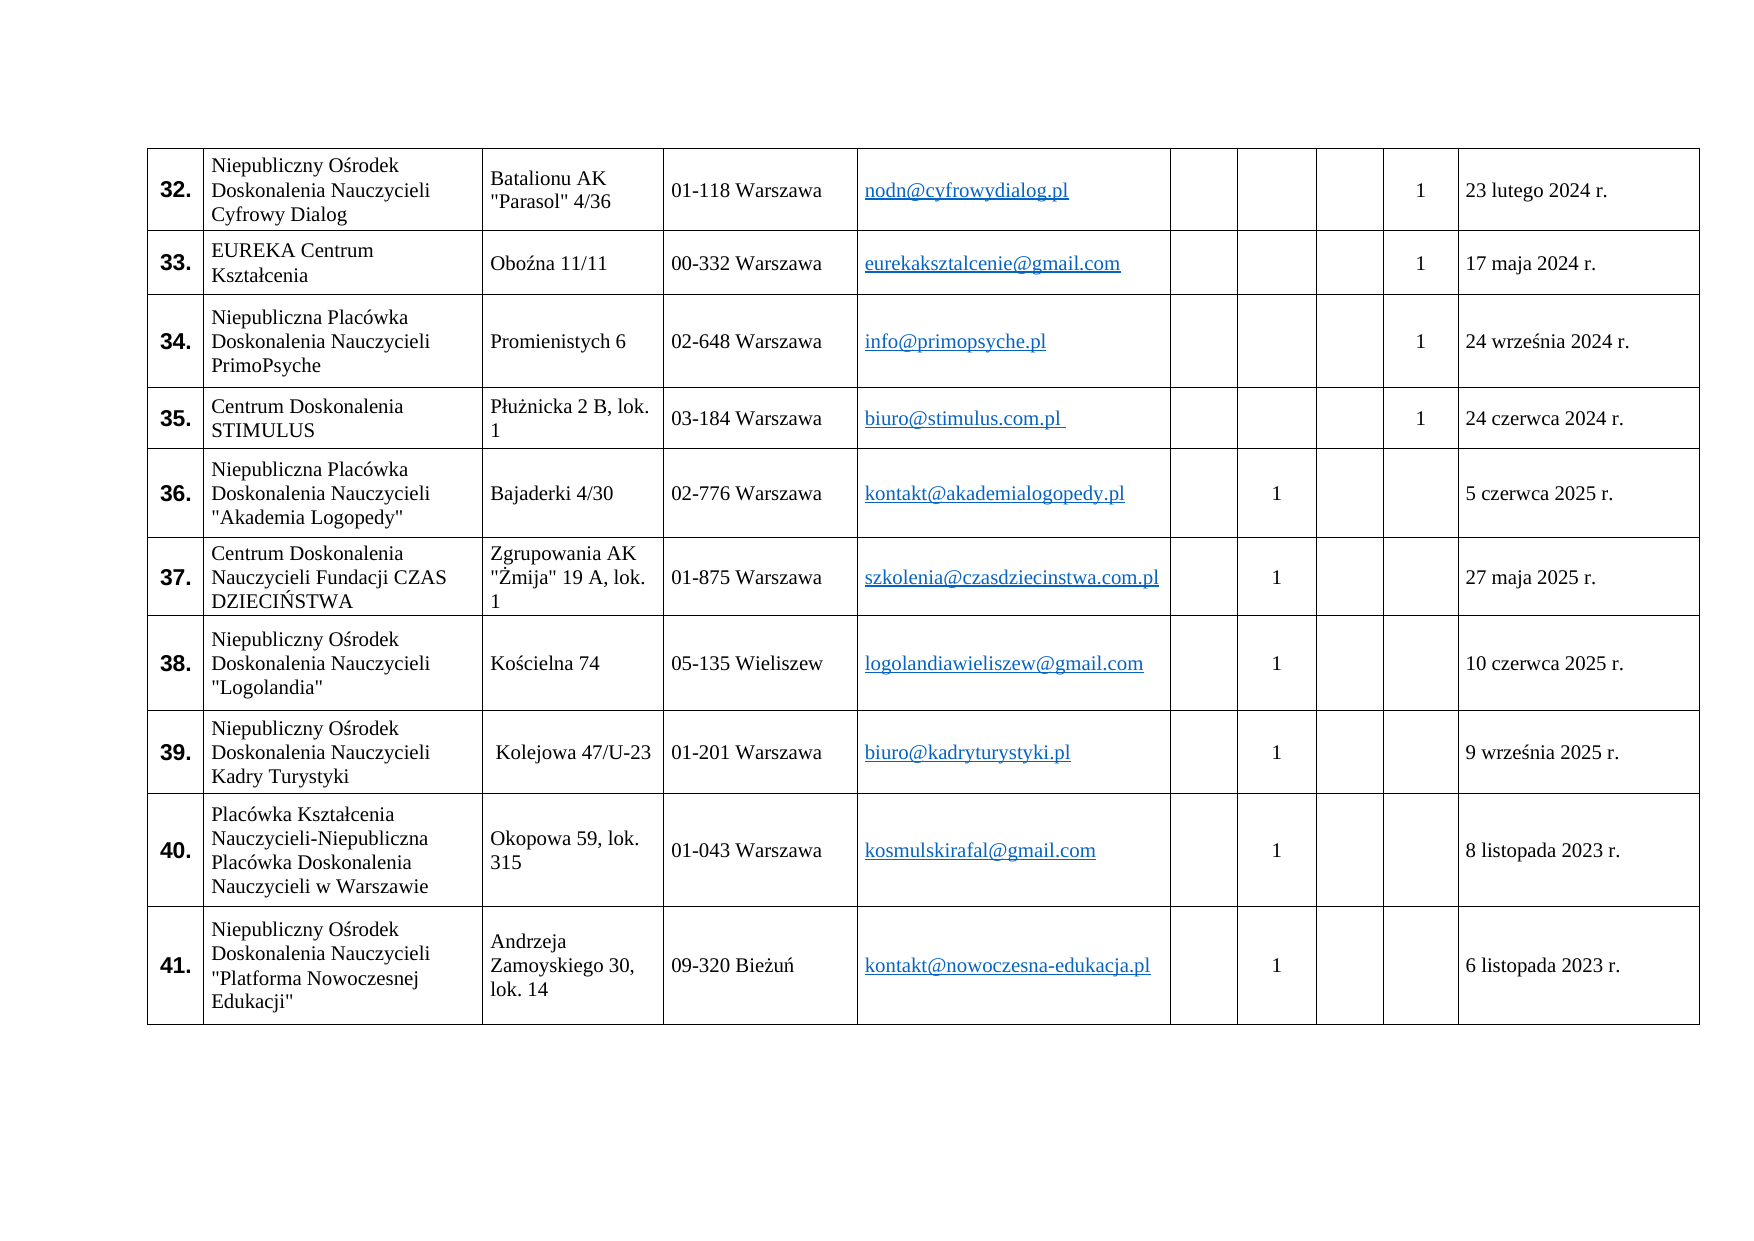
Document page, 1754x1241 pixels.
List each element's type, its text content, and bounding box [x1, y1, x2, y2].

table_cell Niepubliczna Placówka Doskonalenia Nauczycieli "Akademia Logopedy" [204, 449, 482, 537]
table_cell [1317, 711, 1383, 793]
table_cell [1238, 388, 1316, 448]
table_cell EUREKA Centrum Kształcenia [204, 231, 482, 293]
table_cell 40. [148, 794, 203, 906]
table_cell [1317, 231, 1383, 293]
table_cell kosmulskirafal@gmail.com [858, 794, 1170, 906]
table_cell 23 lutego 2024 r. [1459, 149, 1699, 230]
table_cell eurekaksztalcenie@gmail.com [858, 231, 1170, 293]
table_cell [1317, 616, 1383, 710]
table_cell Placówka Kształcenia Nauczycieli-Niepubliczna Placówka Doskonalenia Nauczycieli w Warszawie [204, 794, 482, 906]
table_cell 8 listopada 2023 r. [1459, 794, 1699, 906]
table_cell Kolejowa 47/U-23 [483, 711, 663, 793]
table_cell 1 [1238, 538, 1316, 615]
table_cell Centrum Doskonalenia STIMULUS [204, 388, 482, 448]
table_cell info@primopsyche.pl [858, 295, 1170, 387]
table_cell 1 [1238, 711, 1316, 793]
table_cell 6 listopada 2023 r. [1459, 907, 1699, 1024]
table_cell 09-320 Bieżuń [664, 907, 857, 1024]
table_cell Promienistych 6 [483, 295, 663, 387]
table_cell 05-135 Wieliszew [664, 616, 857, 710]
table_cell 24 września 2024 r. [1459, 295, 1699, 387]
table_cell 01-118 Warszawa [664, 149, 857, 230]
table_cell 1 [1384, 231, 1458, 293]
table_cell [1171, 711, 1237, 793]
table_cell [1317, 449, 1383, 537]
table_cell Niepubliczny Ośrodek Doskonalenia Nauczycieli Kadry Turystyki [204, 711, 482, 793]
table_cell 00-332 Warszawa [664, 231, 857, 293]
table_cell 36. [148, 449, 203, 537]
table_cell [1317, 149, 1383, 230]
table_cell 01-875 Warszawa [664, 538, 857, 615]
table_cell biuro@kadryturystyki.pl [858, 711, 1170, 793]
table_cell 1 [1384, 149, 1458, 230]
table_cell [1171, 149, 1237, 230]
table_cell 02-776 Warszawa [664, 449, 857, 537]
table_cell [1171, 388, 1237, 448]
table_cell [1384, 711, 1458, 793]
table_cell 01-043 Warszawa [664, 794, 857, 906]
table_cell Niepubliczny Ośrodek Doskonalenia Nauczycieli "Platforma Nowoczesnej Edukacji" [204, 907, 482, 1024]
table_cell [1384, 794, 1458, 906]
table_cell 38. [148, 616, 203, 710]
table_cell nodn@cyfrowydialog.pl [858, 149, 1170, 230]
table_cell [1238, 295, 1316, 387]
table_cell 1 [1238, 907, 1316, 1024]
table_cell 1 [1238, 449, 1316, 537]
table_cell [1384, 449, 1458, 537]
table_cell Płużnicka 2 B, lok. 1 [483, 388, 663, 448]
table_cell 5 czerwca 2025 r. [1459, 449, 1699, 537]
table_cell 41. [148, 907, 203, 1024]
table_cell [1317, 907, 1383, 1024]
table_cell [1384, 616, 1458, 710]
table_cell [1384, 538, 1458, 615]
table_cell [1171, 231, 1237, 293]
table_cell Bajaderki 4/30 [483, 449, 663, 537]
table_cell 02-648 Warszawa [664, 295, 857, 387]
table_cell 1 [1238, 794, 1316, 906]
table_cell Niepubliczny Ośrodek Doskonalenia Nauczycieli "Logolandia" [204, 616, 482, 710]
table_cell 32. [148, 149, 203, 230]
table_cell [1171, 449, 1237, 537]
table_cell 39. [148, 711, 203, 793]
table_cell [1238, 149, 1316, 230]
table_cell logolandiawieliszew@gmail.com [858, 616, 1170, 710]
table_cell Okopowa 59, lok. 315 [483, 794, 663, 906]
table_cell [1171, 616, 1237, 710]
table_cell [1171, 538, 1237, 615]
table_cell [1317, 794, 1383, 906]
table_cell 1 [1384, 388, 1458, 448]
table_cell [1171, 295, 1237, 387]
table_cell szkolenia@czasdziecinstwa.com.pl [858, 538, 1170, 615]
table_cell [1384, 907, 1458, 1024]
table_cell 37. [148, 538, 203, 615]
table_cell 35. [148, 388, 203, 448]
table_cell 1 [1384, 295, 1458, 387]
table_cell [1171, 907, 1237, 1024]
table_cell 1 [1238, 616, 1316, 710]
table_cell [1317, 538, 1383, 615]
table_cell 24 czerwca 2024 r. [1459, 388, 1699, 448]
table_cell Niepubliczna Placówka Doskonalenia Nauczycieli PrimoPsyche [204, 295, 482, 387]
table_cell kontakt@nowoczesna-edukacja.pl [858, 907, 1170, 1024]
table_cell 9 września 2025 r. [1459, 711, 1699, 793]
table_cell 33. [148, 231, 203, 293]
table_cell 34. [148, 295, 203, 387]
table_cell Kościelna 74 [483, 616, 663, 710]
table_cell 27 maja 2025 r. [1459, 538, 1699, 615]
table_cell [1171, 794, 1237, 906]
table_cell Oboźna 11/11 [483, 231, 663, 293]
table_cell Batalionu AK "Parasol" 4/36 [483, 149, 663, 230]
table_cell 17 maja 2024 r. [1459, 231, 1699, 293]
table_cell biuro@stimulus.com.pl [858, 388, 1170, 448]
table_cell kontakt@akademialogopedy.pl [858, 449, 1170, 537]
table_cell Niepubliczny Ośrodek Doskonalenia Nauczycieli Cyfrowy Dialog [204, 149, 482, 230]
table_cell 03-184 Warszawa [664, 388, 857, 448]
table_cell [1238, 231, 1316, 293]
table_cell Centrum Doskonalenia Nauczycieli Fundacji CZAS DZIECIŃSTWA [204, 538, 482, 615]
table_cell [1317, 388, 1383, 448]
table_cell 10 czerwca 2025 r. [1459, 616, 1699, 710]
table_cell [1317, 295, 1383, 387]
table_cell 01-201 Warszawa [664, 711, 857, 793]
table_cell Andrzeja Zamoyskiego 30, lok. 14 [483, 907, 663, 1024]
table_cell Zgrupowania AK "Żmija" 19 A, lok. 1 [483, 538, 663, 615]
